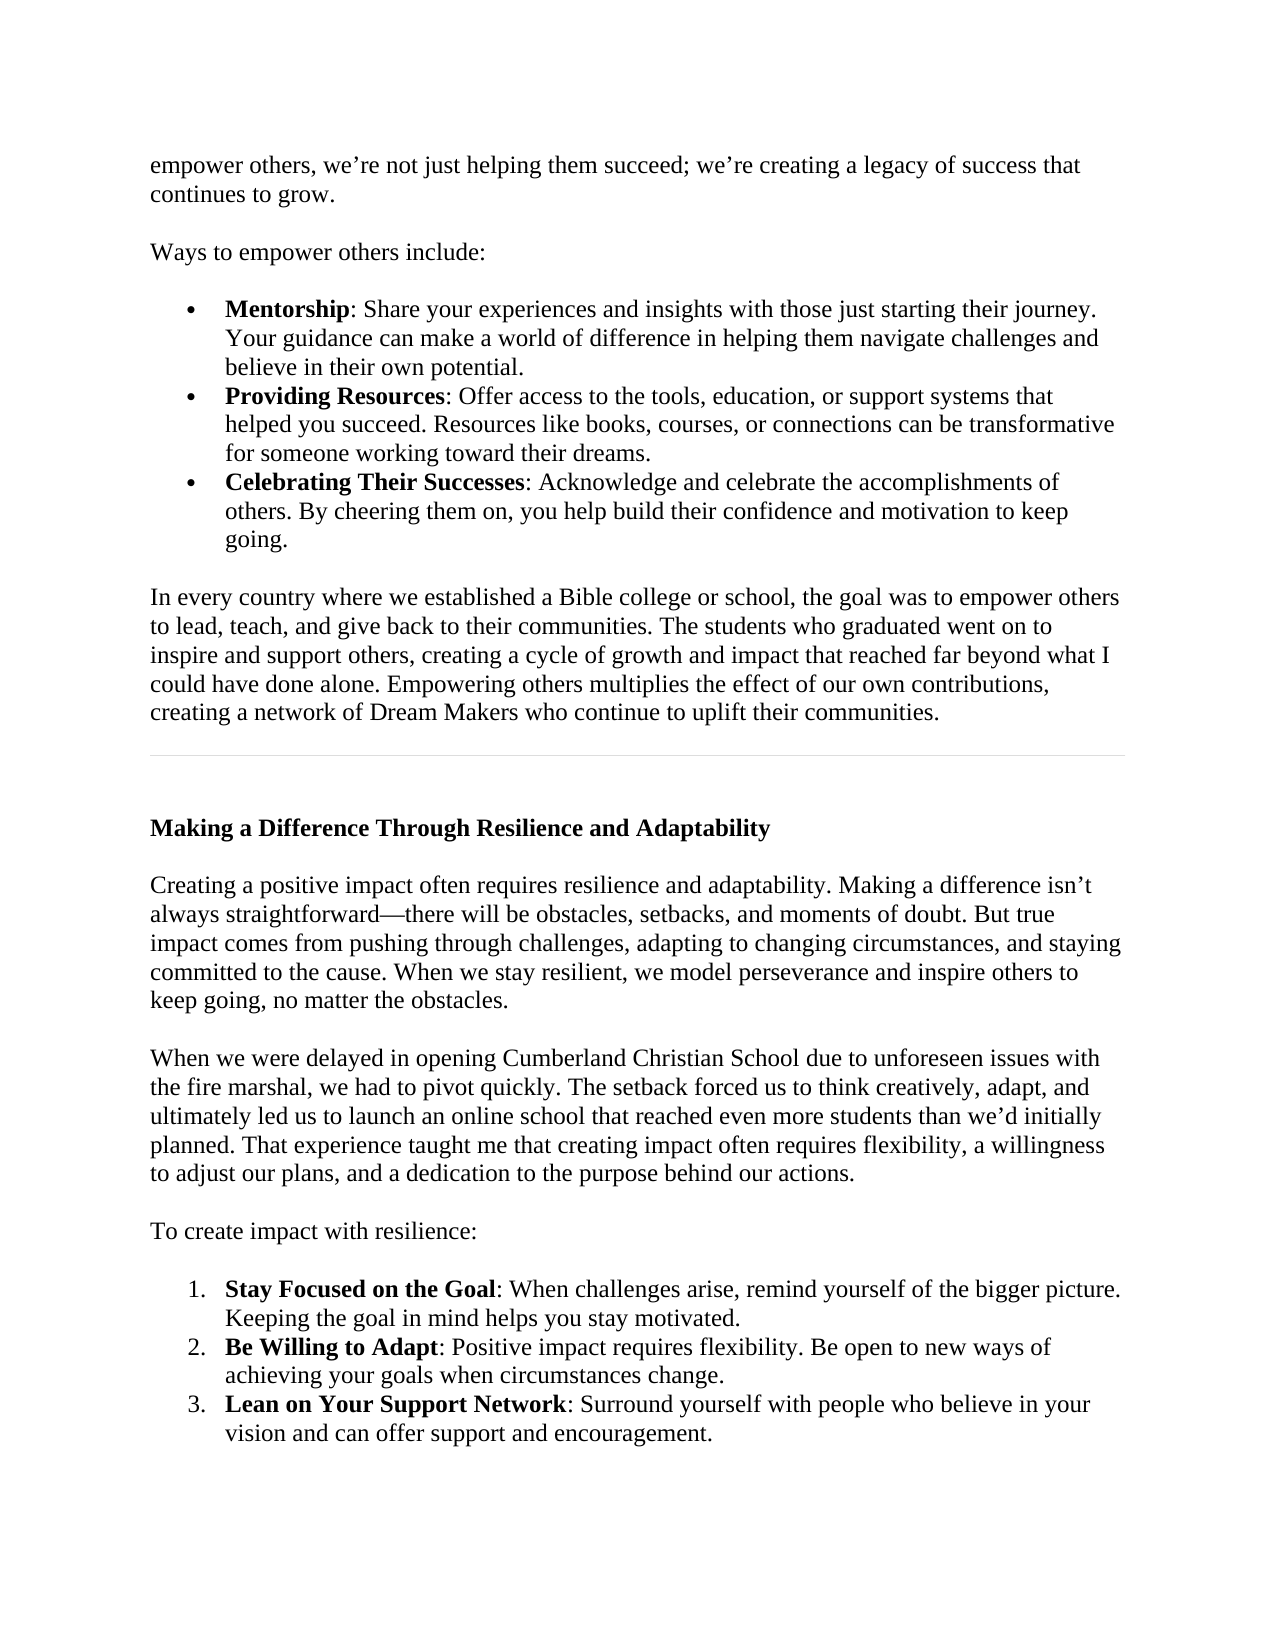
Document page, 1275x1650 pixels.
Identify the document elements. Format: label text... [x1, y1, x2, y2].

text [150, 150, 1125, 207]
text Making a Difference Through Resilience and Adaptability [150, 813, 1125, 841]
text Creating a positive impact often requires resilience and adaptability. Making a difference isn’t always straightforward—there will be obstacles, setbacks, and moments of doubt. But true impact comes from pushing through challenges, adapting to changing circumstances, and staying committed to the cause. When we stay resilient, we model perseverance and inspire others to keep going, no matter the obstacles. [150, 871, 1125, 1014]
list Providing Resources: Offer access to the tools, education, or support systems that helped you succeed. Resources like books, courses, or connections can be transformative for someone working toward their dreams. [187, 381, 1125, 467]
text In every country where we established a Bible college or school, the goal was to empower others to lead, teach, and give back to their communities. The students who graduated went on to inspire and support others, creating a cycle of growth and impact that reached far beyond what I could have done alone. Empowering others multiplies the effect of our own contributions, creating a network of Dream Makers who continue to uplift their communities. [150, 582, 1125, 726]
text Ways to empower others include: [150, 237, 1125, 265]
list Stay Focused on the Goal: When challenges arise, remind yourself of the bigger picture. Keeping the goal in mind helps you stay motivated. [187, 1274, 1125, 1332]
list Be Willing to Adapt: Positive impact requires flexibility. Be open to new ways of achieving your goals when circumstances change. [187, 1332, 1125, 1389]
list Mentorship: Share your experiences and insights with those just starting their journey. Your guidance can make a world of difference in helping them navigate challenges and believe in their own potential. [187, 294, 1125, 381]
text When we were delayed in opening Cumberland Christian School due to unforeseen issues with the fire marshal, we had to pivot quickly. The setback forced us to think creatively, adapt, and ultimately led us to launch an online school that reached even more students than we’d initially planned. That experience taught me that creating impact often requires flexibility, a willingness to adjust our plans, and a dedication to the purpose behind our actions. [150, 1043, 1125, 1187]
text To create impact with resilience: [150, 1216, 1125, 1245]
list Lean on Your Support Network: Surround yourself with people who believe in your vision and can offer support and encouragement. [187, 1389, 1125, 1447]
list Celebrating Their Successes: Acknowledge and celebrate the accomplishments of others. By cheering them on, you help build their confidence and motivation to keep going. [187, 467, 1125, 553]
